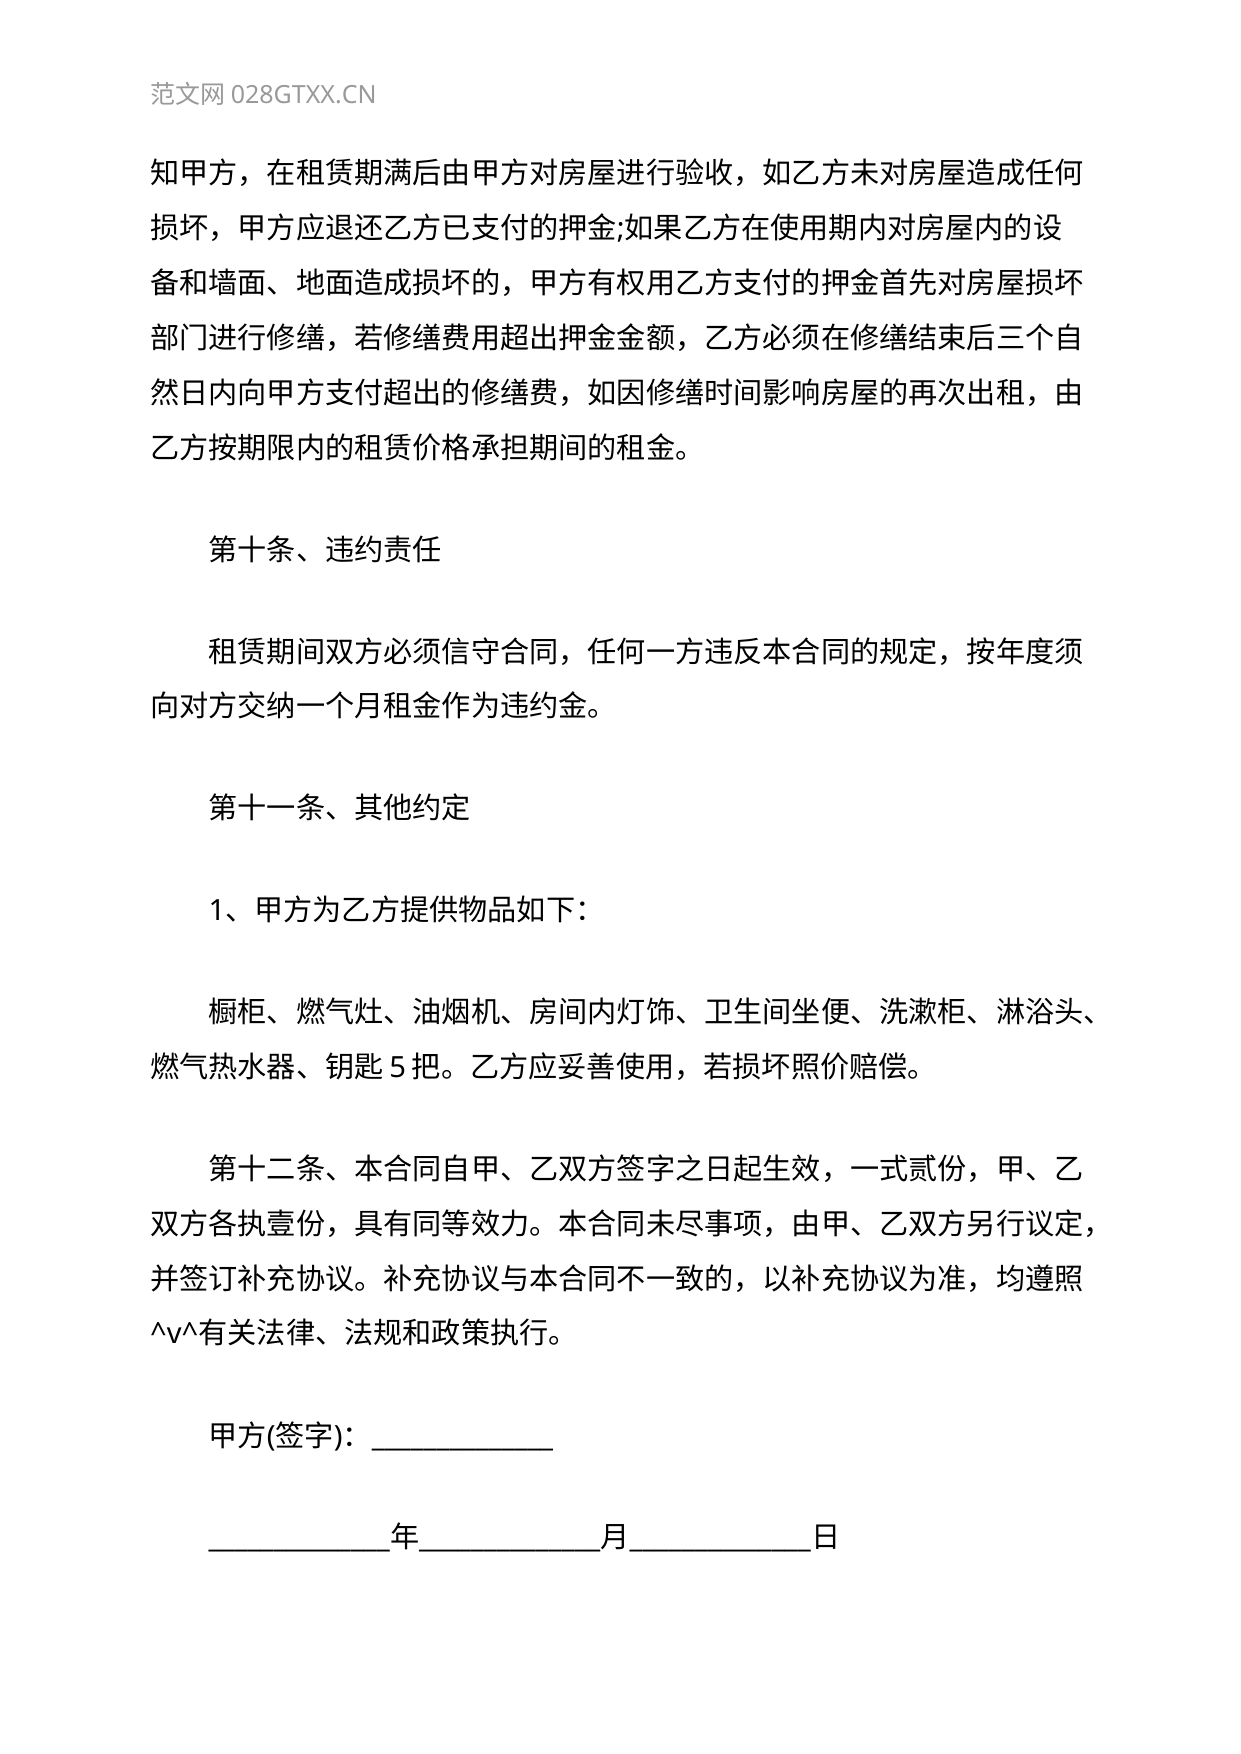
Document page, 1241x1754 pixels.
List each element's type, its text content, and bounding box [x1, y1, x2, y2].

text 橱柜、燃气灶、油烟机、房间内灯饰、卫生间坐便、洗漱柜、淋浴头、燃气热水器、钥匙5把。乙方应妥善使用，若损坏照价赔偿。 [150, 988, 1090, 1086]
text 1、甲方为乙方提供物品如下： [150, 887, 1090, 929]
text 第十二条、本合同自甲、乙双方签字之日起生效，一式贰份，甲、乙双方各执壹份，具有同等效力。本合同未尽事项，由甲、乙双方另行议定，并签订补充协议。补充协议与本合同不一致的，以补充协议为准，均遵照^v^有关法律、法规和政策执行。 [150, 1145, 1090, 1352]
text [150, 1514, 1090, 1556]
text 甲方(签字)：______________ [150, 1412, 1090, 1454]
text 第十条、违约责任 [150, 526, 1090, 569]
text 租赁期间双方必须信守合同，任何一方违反本合同的规定，按年度须向对方交纳一个月租金作为违约金。 [150, 628, 1090, 725]
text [150, 150, 1090, 467]
text 第十一条、其他约定 [150, 785, 1090, 827]
